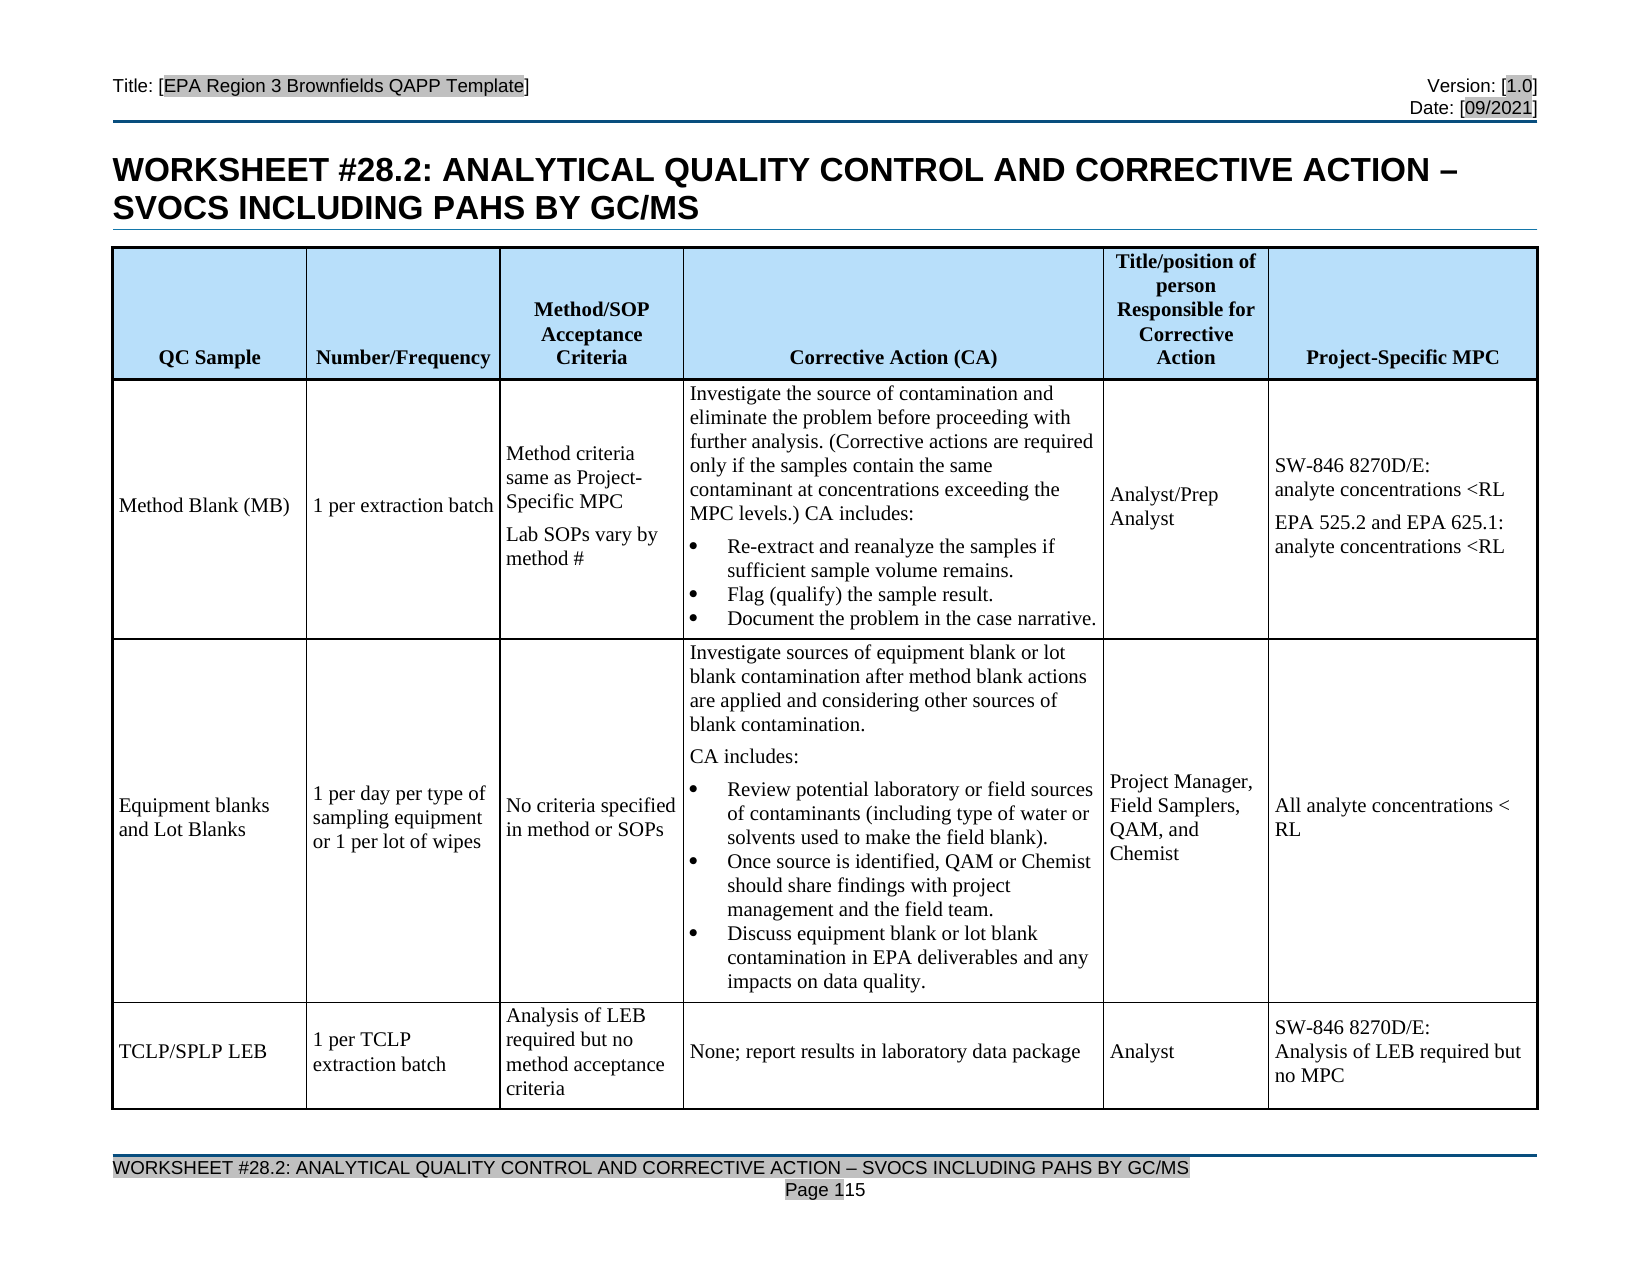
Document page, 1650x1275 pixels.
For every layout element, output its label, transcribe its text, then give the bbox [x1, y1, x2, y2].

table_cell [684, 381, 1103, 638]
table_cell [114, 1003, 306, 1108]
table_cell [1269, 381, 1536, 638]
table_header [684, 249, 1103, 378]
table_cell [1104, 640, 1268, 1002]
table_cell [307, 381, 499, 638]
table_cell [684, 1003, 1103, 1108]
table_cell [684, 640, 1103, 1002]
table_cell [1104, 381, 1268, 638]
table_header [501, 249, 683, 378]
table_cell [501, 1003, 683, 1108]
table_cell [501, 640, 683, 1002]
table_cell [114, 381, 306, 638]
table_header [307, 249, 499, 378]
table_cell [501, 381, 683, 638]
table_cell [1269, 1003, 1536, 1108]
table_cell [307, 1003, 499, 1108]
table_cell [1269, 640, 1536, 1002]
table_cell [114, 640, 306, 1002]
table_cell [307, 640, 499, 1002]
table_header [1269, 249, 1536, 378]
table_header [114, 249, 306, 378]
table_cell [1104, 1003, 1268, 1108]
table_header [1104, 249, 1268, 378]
subtitle WORKSHEET #28.2: ANALYTICAL QUALITY CONTROL AND CORRECTIVE ACTION – SVOCS INCLUDING PAHS BY GC/MS [112, 150, 1537, 229]
